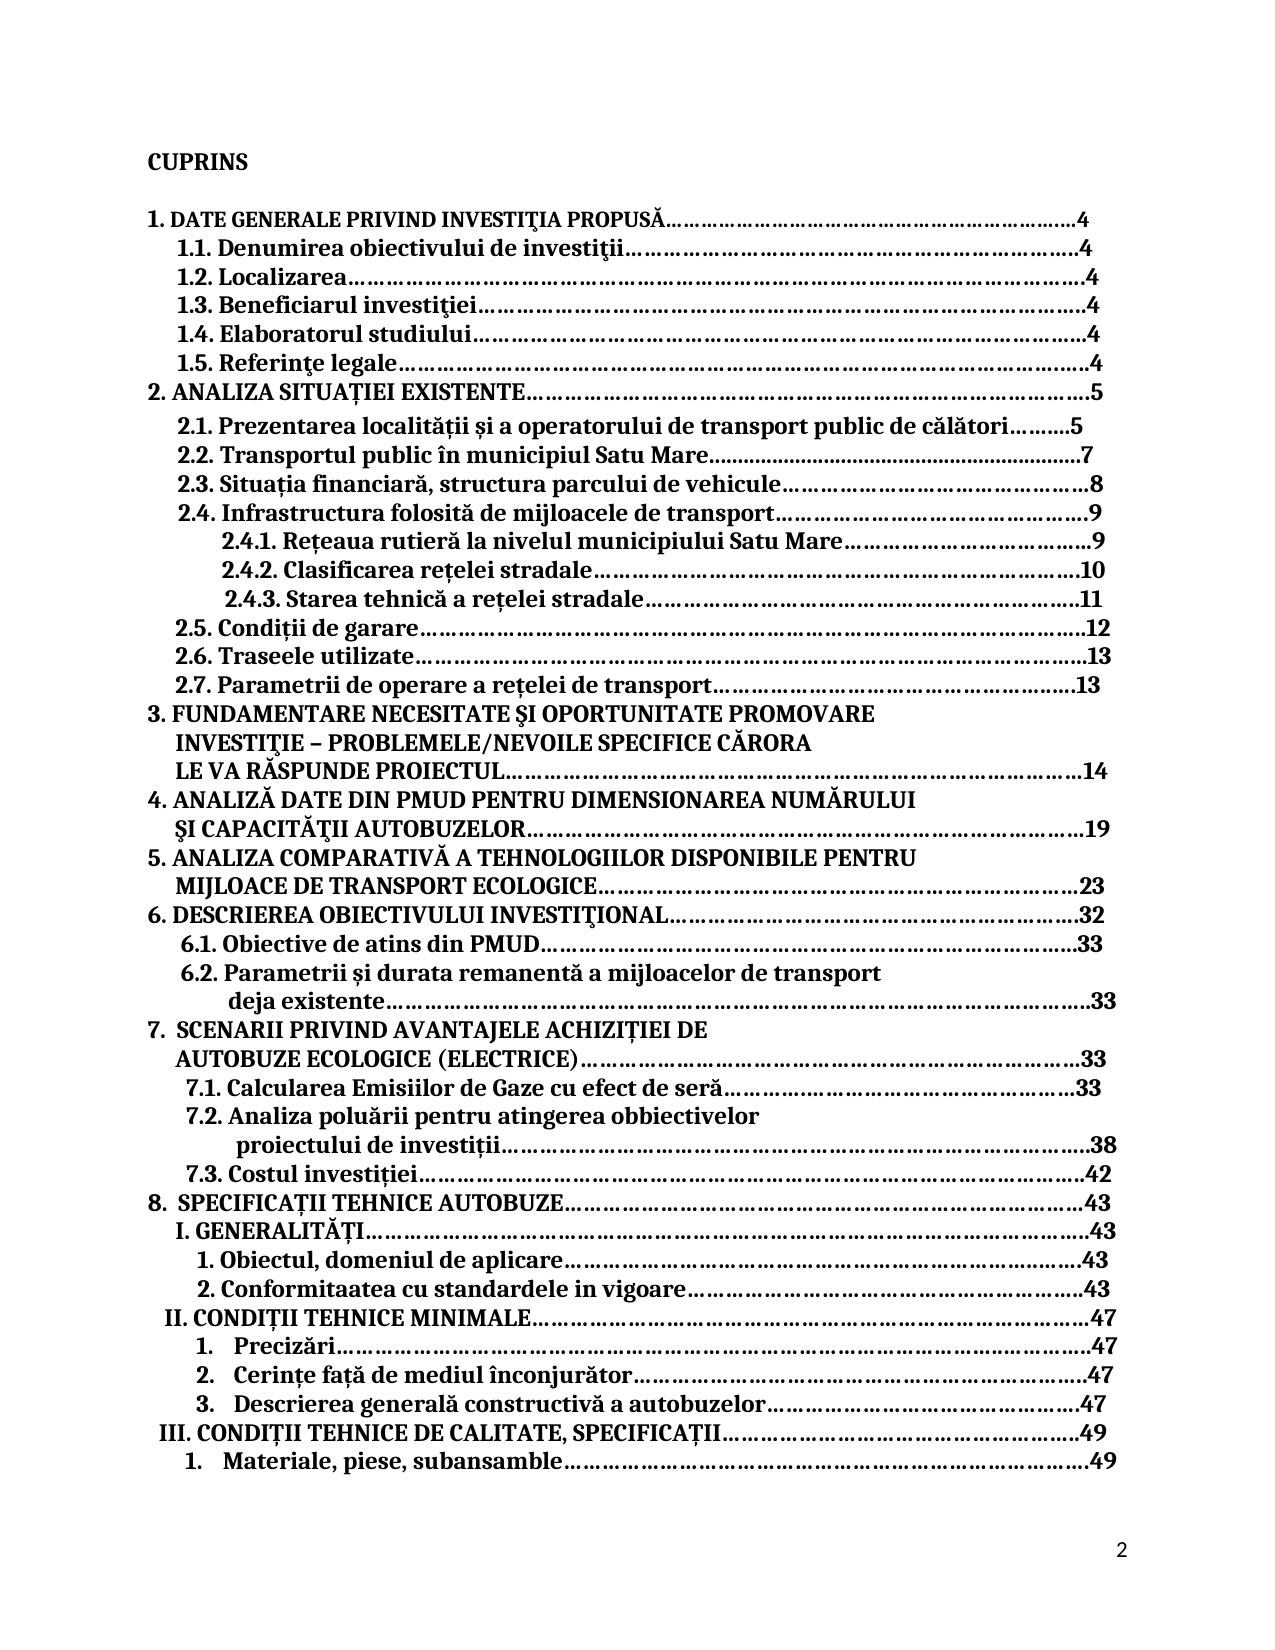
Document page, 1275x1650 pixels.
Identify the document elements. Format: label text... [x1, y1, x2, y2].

text 2.4. Infrastructura folosită de mijloacele de transport………………………………………….9 [148, 498, 1127, 527]
text I. GENERALITĂȚI…………………………………………………………………………………………………..43 [148, 1217, 1127, 1246]
text 2. Conformitaatea cu standardele in vigoare……………………………………………………..43 [148, 1275, 1127, 1303]
text 1. Obiectul, domeniul de aplicare………………………………………………………………..…….43 [148, 1246, 1127, 1275]
text 1.1. Denumirea obiectivului de investiţii……………………………………………………………..4 [177, 234, 1127, 263]
text 5. ANALIZA COMPARATIVĂ A TEHNOLOGIILOR DISPONIBILE PENTRU [148, 843, 1127, 872]
text proiectului de investiții………………………………………………………………………………..38 [148, 1131, 1127, 1160]
text 6. DESCRIEREA OBIECTIVULUI INVESTIŢIONAL……………………………………………………….32 [148, 901, 1127, 930]
text 7.1. Calcularea Emisiilor de Gaze cu efect de seră………….……………………………………33 [148, 1073, 1127, 1102]
text 3. FUNDAMENTARE NECESITATE ŞI OPORTUNITATE PROMOVARE [148, 700, 1127, 728]
text INVESTIŢIE – PROBLEMELE/NEVOILE SPECIFICE CĂRORA [148, 728, 1127, 757]
text 2.5. Condiții de garare…………………………………………………………………………………………..12 [148, 613, 1127, 642]
text 7.3. Costul investiției…………………………………………………………………………………………..42 [148, 1160, 1127, 1188]
text deja existente………………………………………………………………………………………………..33 [148, 987, 1127, 1016]
text LE VA RĂSPUNDE PROIECTUL………………………………………………………………………………14 [148, 757, 1127, 786]
text 7. SCENARII PRIVIND AVANTAJELE ACHIZIȚIEI DE [148, 1016, 1127, 1045]
text 4. ANALIZĂ DATE DIN PMUD PENTRU DIMENSIONAREA NUMĂRULUI [148, 786, 1127, 815]
text CUPRINS [148, 148, 1127, 176]
list Materiale, piese, subansamble……………………………………………………………………….49 [185, 1447, 1127, 1476]
text 2.6. Traseele utilizate…………………………………………………………………………………………...13 [148, 642, 1127, 671]
text II. CONDIȚII TEHNICE MINIMALE……………………………………………………………………………47 [148, 1303, 1127, 1332]
text 1.4. Elaboratorul studiului…………………………………………………………………………………...4 [177, 320, 1127, 349]
text 2. ANALIZA SITUAȚIEI EXISTENTE…………………………………………………………………………….5 [148, 378, 1127, 406]
text 8. SPECIFICAȚII TEHNICE AUTOBUZE………………………………………………………………………43 [148, 1188, 1127, 1217]
text 2.4.1. Rețeaua rutieră la nivelul municipiului Satu Mare………………………………...9 [148, 527, 1127, 556]
text 7.2. Analiza poluării pentru atingerea obbiectivelor [148, 1102, 1127, 1131]
text III. CONDIȚII TEHNICE DE CALITATE, SPECIFICAȚII………………………………………………..49 [148, 1418, 1127, 1447]
text 2.1. Prezentarea localității și a operatorului de transport public de călători……....5 [177, 412, 1127, 441]
text 6.1. Obiective de atins din PMUD………………………………………………………………………...33 [148, 930, 1127, 958]
text 2.4.2. Clasificarea rețelei stradale………………………………………………………………….10 [148, 556, 1127, 585]
text 6.2. Parametrii și durata remanentă a mijloacelor de transport [148, 958, 1127, 987]
text MIJLOACE DE TRANSPORT ECOLOGICE…………………………………………………………………23 [148, 872, 1127, 901]
text AUTOBUZE ECOLOGICE (ELECTRICE)……………………………………………………………………33 [148, 1045, 1127, 1073]
list Precizări…………………………………………………………………………………………..…………..47 [196, 1332, 1127, 1361]
text 2.3. Situația financiară, structura parcului de vehicule…………………………………………8 [148, 470, 1127, 498]
text 1.5. Referinţe legale………………………………………………………………………………………….…..4 [177, 349, 1127, 378]
text ŞI CAPACITĂŢII AUTOBUZELOR……………………………………………………………………………19 [148, 815, 1127, 843]
text 2.4.3. Starea tehnică a rețelei stradale…………………………………………………………..11 [148, 585, 1127, 613]
text 1.3. Beneficiarul investiţiei…………………………………………………………………………………..4 [177, 291, 1127, 320]
text 2.2. Transportul public în municipiul Satu Mare.................................................................7 [148, 441, 1127, 470]
list Cerințe față de mediul înconjurător……………………………………………………………..47 [196, 1361, 1127, 1390]
text 1. DATE GENERALE PRIVIND INVESTIŢIA PROPUSĂ………………………………………………………….…4 [148, 205, 1127, 234]
list Descrierea generală constructivă a autobuzelor………………………………………….47 [196, 1390, 1127, 1418]
text 2.7. Parametrii de operare a rețelei de transport……………………………………………..….13 [148, 671, 1127, 700]
text 1.2. Localizarea…………………………………………………………………………………………………….4 [177, 263, 1127, 291]
